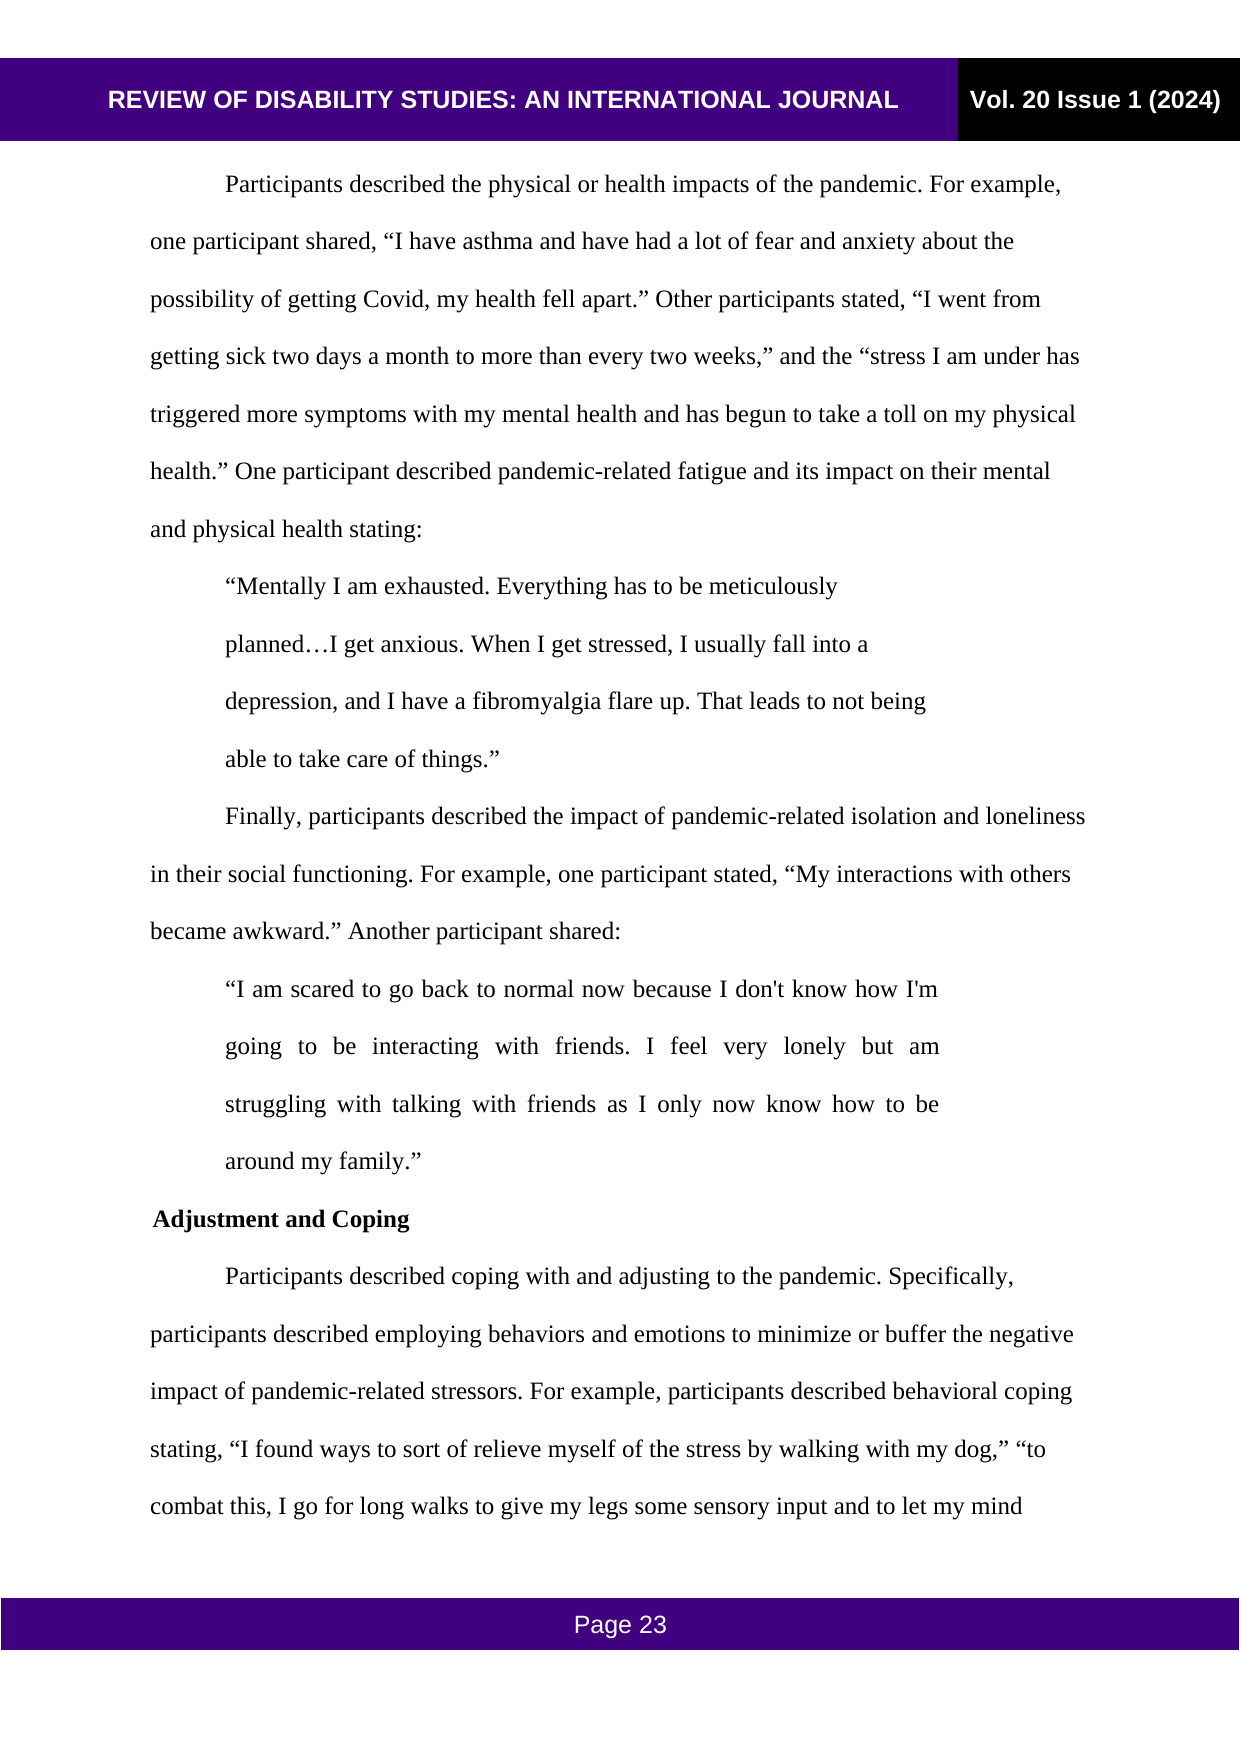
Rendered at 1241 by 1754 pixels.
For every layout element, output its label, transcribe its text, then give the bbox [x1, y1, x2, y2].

text Finally, participants described the impact of pandemic-related isolation and loneliness in their social functioning. For example, one participant stated, “My interactions with others became awkward.” Another participant shared: [150, 801, 1090, 945]
subtitle Adjustment and Coping [150, 1204, 1090, 1233]
text Participants described the physical or health impacts of the pandemic. For example, one participant shared, “I have asthma and have had a lot of fear and anxiety about the possibility of getting Covid, my health fell apart.” Other participants stated, “I went from getting sick two days a month to more than every two weeks,” and the “stress I am under has triggered more symptoms with my mental health and has begun to take a toll on my physical health.” One participant described pandemic-related fatigue and its impact on their mental and physical health stating: [150, 169, 1090, 543]
text “Mentally I am exhausted. Everything has to be meticulously planned…I get anxious. When I get stressed, I usually fall into a depression, and I have a fibromyalgia flare up. That leads to not being able to take care of things.” [225, 571, 940, 773]
text “I am scared to go back to normal now because I don't know how I'm going to be interacting with friends. I feel very lonely but am struggling with talking with friends as I only now know how to be around my family.” [225, 974, 940, 1175]
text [150, 1261, 1090, 1520]
